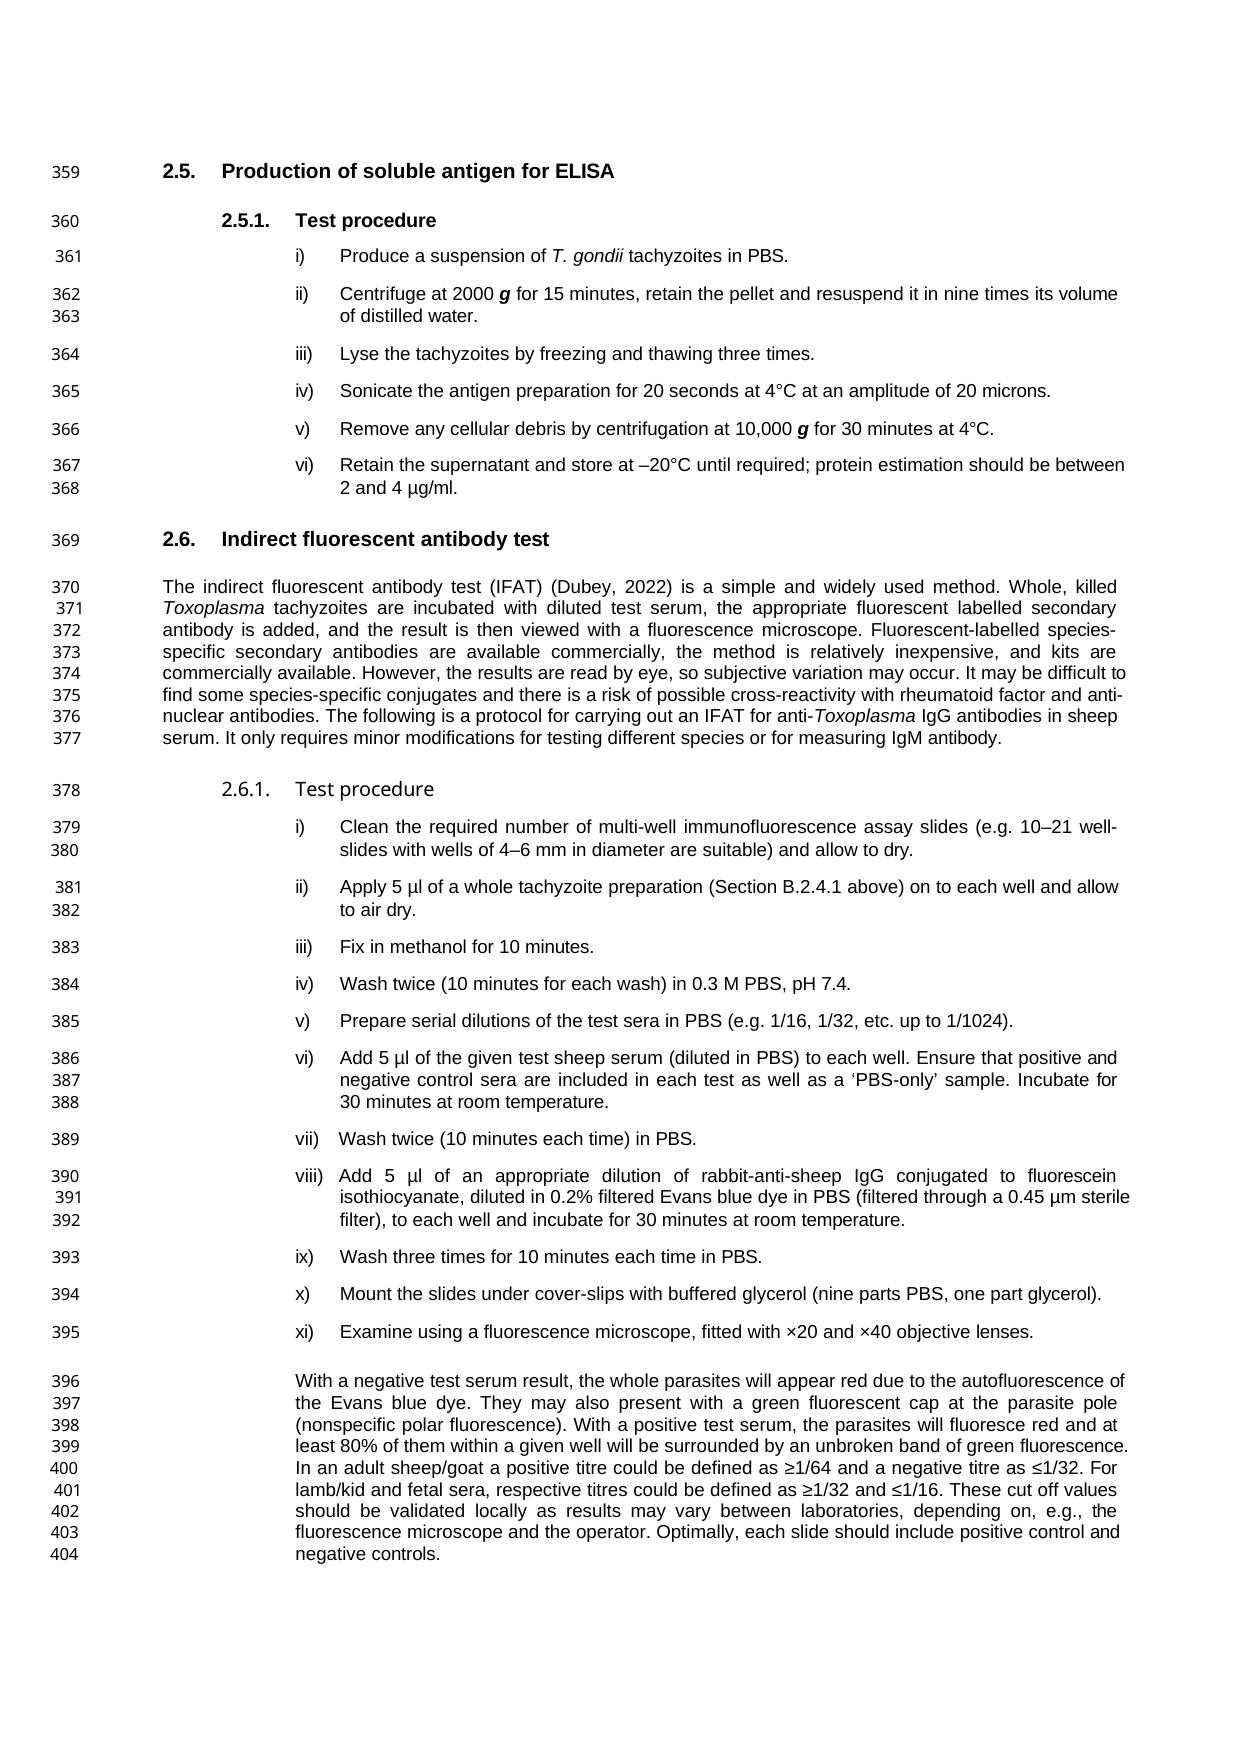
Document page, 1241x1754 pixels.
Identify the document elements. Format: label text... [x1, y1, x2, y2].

list slides with wells of 4–6 mm in diameter are suitable) and allow to dry. [50, 838, 1165, 861]
list (nonspecific polar fluorescence). With a positive test serum, the parasites will fluoresce red and at [51, 1414, 1165, 1436]
list antibody is added, and the result is then viewed with a fluorescence microscope. Fluorescent-labelled species- [53, 619, 1165, 641]
list filter), to each well and incubate for 30 minutes at room temperature. [52, 1208, 1165, 1231]
list should be validated locally as results may vary between laboratories, depending on, e.g., the [51, 1500, 1165, 1522]
list xi) Examine using a fluorescence microscope, fitted with ×20 and ×40 objective lenses. [52, 1320, 1165, 1343]
list negative controls. [50, 1543, 1165, 1565]
list isothiocyanate, diluted in 0.2% filtered Evans blue dye in PBS (filtered through a 0.45 µm sterile [55, 1187, 1165, 1208]
list Toxoplasma tachyzoites are incubated with diluted test serum, the appropriate fluorescent labelled secondary [56, 598, 1165, 619]
list iv) Sonicate the antigen preparation for 20 seconds at 4°C at an amplitude of 20 microns. [52, 380, 1165, 402]
list viii) Add 5 µl of an appropriate dilution of rabbit-anti-sheep IgG conjugated to fluorescein [51, 1165, 1165, 1187]
list ix) Wash three times for 10 minutes each time in PBS. [52, 1246, 1165, 1268]
list least 80% of them within a given well will be surrounded by an unbroken band of green fluorescence. [51, 1436, 1165, 1457]
list iv) Wash twice (10 minutes for each wash) in 0.3 M PBS, pH 7.4. [51, 973, 1165, 996]
list v) Remove any cellular debris by centrifugation at 10,000 g for 30 minutes at 4°C. [51, 417, 1165, 440]
list 30 minutes at room temperature. [51, 1091, 1165, 1113]
subtitle 2.6.1. Test procedure [52, 775, 1165, 802]
list find some species-specific conjugates and there is a risk of possible cross-reactivity with rheumatoid factor and anti- [52, 684, 1165, 705]
list the Evans blue dye. They may also present with a green fluorescent cap at the parasite pole [52, 1393, 1165, 1414]
list The indirect fluorescent antibody test (IFAT) (Dubey, 2022) is a simple and widely used method. Whole, killed [51, 576, 1165, 598]
list 2 and 4 µg/ml. [51, 477, 1165, 499]
list specific secondary antibodies are available commercially, the method is relatively inexpensive, and kits are [52, 641, 1165, 662]
list lamb/kid and fetal sera, respective titres could be defined as ≥1/32 and ≤1/16. These cut off values [54, 1479, 1165, 1500]
list i) Produce a suspension of T. gondii tachyzoites in PBS. [55, 245, 1165, 268]
list v) Prepare serial dilutions of the test sera in PBS (e.g. 1/16, 1/32, etc. up to 1/1024). [51, 1010, 1165, 1033]
list of distilled water. [52, 305, 1165, 328]
list ii) Centrifuge at 2000 g for 15 minutes, retain the pellet and resuspend it in nine times its volume [52, 282, 1165, 305]
list vii) Wash twice (10 minutes each time) in PBS. [51, 1128, 1165, 1151]
list negative control sera are included in each test as well as a ‘PBS-only’ sample. Incubate for [52, 1069, 1165, 1090]
list to air dry. [52, 898, 1165, 921]
list fluorescence microscope and the operator. Optimally, each slide should include positive control and [50, 1522, 1165, 1543]
list nuclear antibodies. The following is a protocol for carrying out an IFAT for anti-Toxoplasma IgG antibodies in sheep [52, 705, 1165, 727]
list iii) Lyse the tachyzoites by freezing and thawing three times. [51, 342, 1165, 365]
list x) Mount the slides under cover-slips with buffered glycerol (nine parts PBS, one part glycerol). [51, 1283, 1165, 1306]
list iii) Fix in methanol for 10 minutes. [51, 936, 1165, 958]
subtitle 2.5.1. Test procedure [51, 209, 1165, 232]
list ii) Apply 5 µl of a whole tachyzoite preparation (Section B.2.4.1 above) on to each well and allow [55, 875, 1165, 898]
list commercially available. However, the results are read by eye, so subjective variation may occur. It may be difficult to [52, 662, 1165, 684]
list In an adult sheep/goat a positive titre could be defined as ≥1/64 and a negative titre as ≤1/32. For [49, 1457, 1165, 1479]
list vi) Add 5 µl of the given test sheep serum (diluted in PBS) to each well. Ensure that positive and [51, 1047, 1165, 1069]
list serum. It only requires minor modifications for testing different species or for measuring IgM antibody. [53, 727, 1165, 750]
list vi) Retain the supernatant and store at –20°C until required; protein estimation should be between [52, 454, 1165, 477]
subtitle 2.5. Production of soluble antigen for ELISA [52, 159, 1165, 184]
list i) Clean the required number of multi-well immunofluorescence assay slides (e.g. 10–21 well- [52, 815, 1165, 838]
subtitle 2.6. Indirect fluorescent antibody test [51, 527, 1165, 551]
list With a negative test serum result, the whole parasites will appear red due to the autofluorescence of [51, 1370, 1165, 1392]
